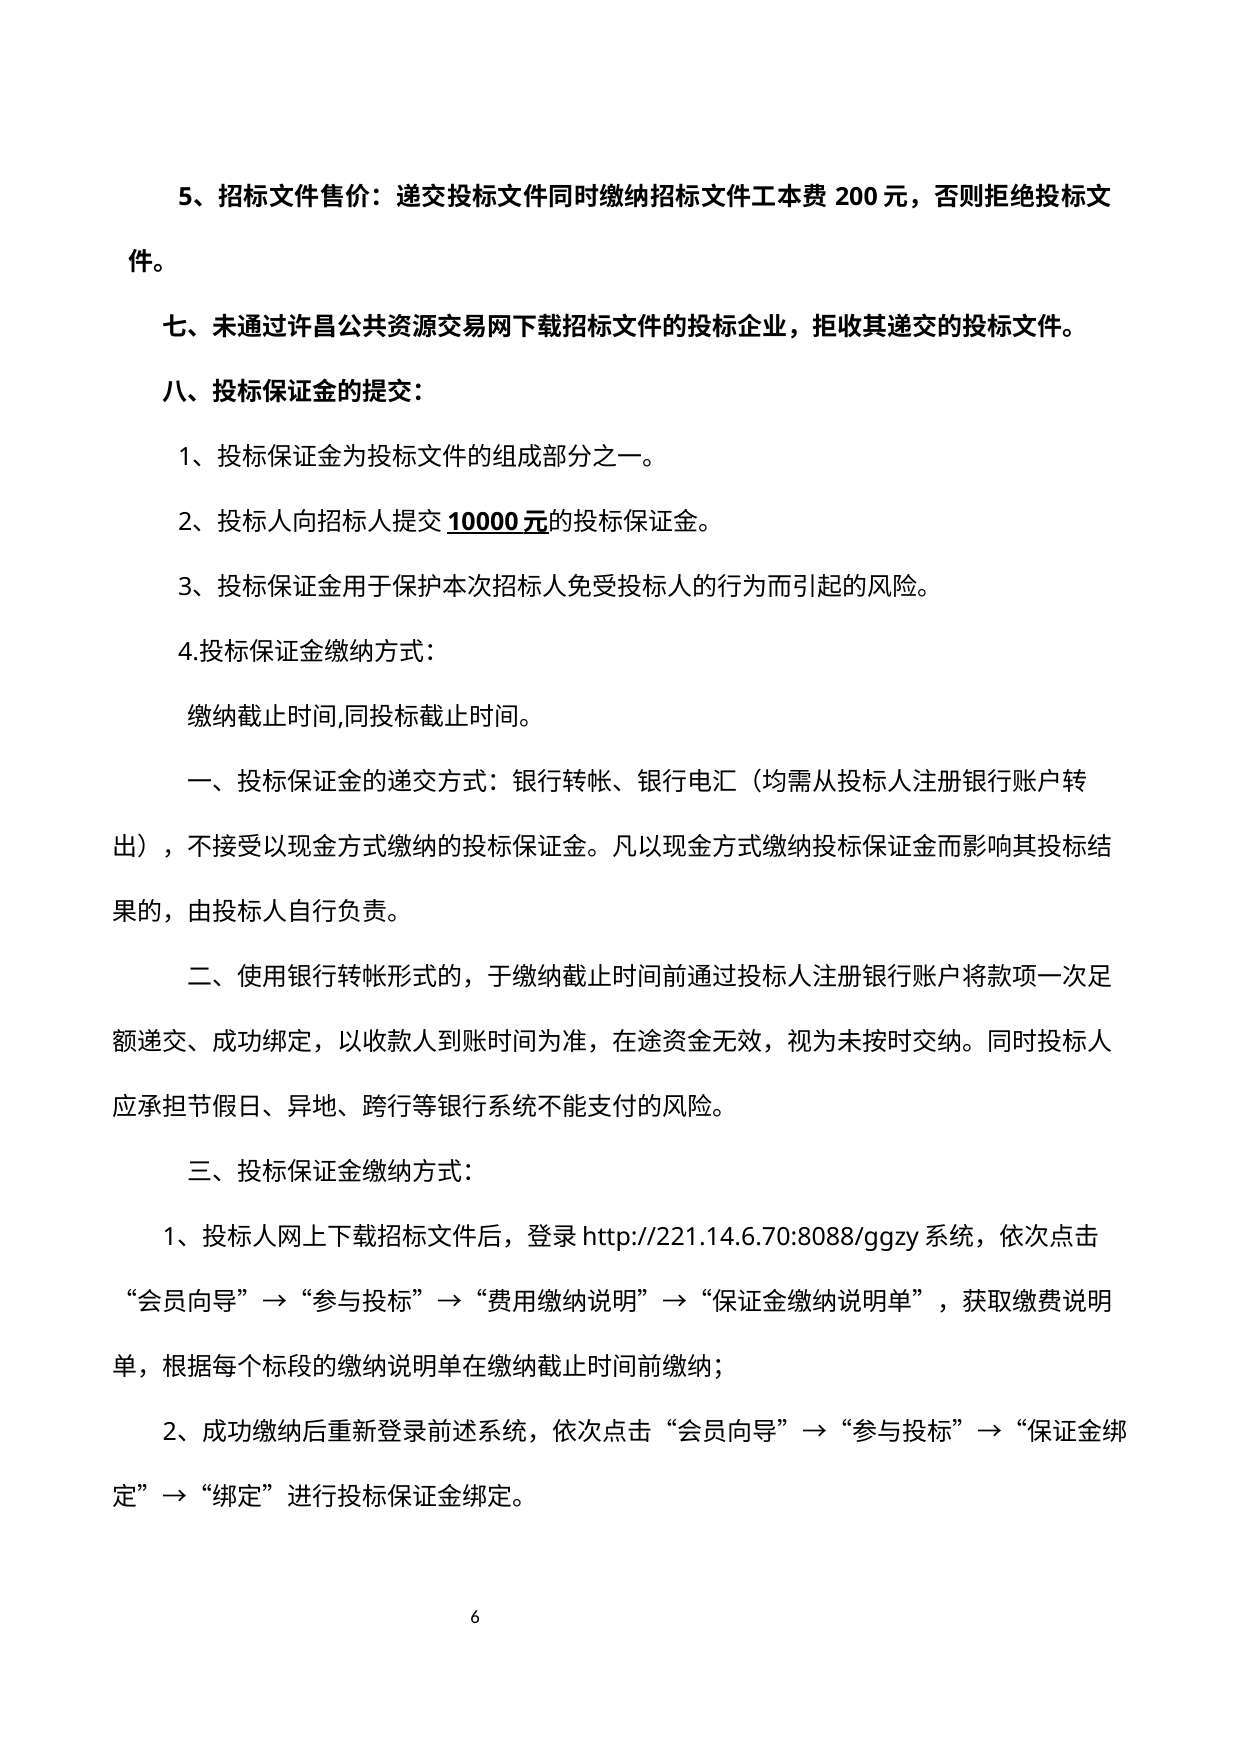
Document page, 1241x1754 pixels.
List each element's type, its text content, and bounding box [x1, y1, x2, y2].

text 八、投标保证金的提交： [112, 357, 1128, 422]
text 三、投标保证金缴纳方式： [112, 1137, 1128, 1202]
text 2、成功缴纳后重新登录前述系统，依次点击“会员向导”→“参与投标”→“保证金绑定”→“绑定”进行投标保证金绑定。 [112, 1397, 1128, 1527]
text 缴纳截止时间,同投标截止时间。 [112, 682, 1128, 747]
text 1、投标人网上下载招标文件后，登录http://221.14.6.70:8088/ggzy系统，依次点击“会员向导”→“参与投标”→“费用缴纳说明”→“保证金缴纳说明单”，获取缴费说明单，根据每个标段的缴纳说明单在缴纳截止时间前缴纳； [112, 1202, 1128, 1397]
text 5、招标文件售价：递交投标文件同时缴纳招标文件工本费200元，否则拒绝投标文件。 [128, 162, 1112, 292]
text 二、使用银行转帐形式的，于缴纳截止时间前通过投标人注册银行账户将款项一次足额递交、成功绑定，以收款人到账时间为准，在途资金无效，视为未按时交纳。同时投标人应承担节假日、异地、跨行等银行系统不能支付的风险。 [112, 942, 1128, 1137]
text 一、投标保证金的递交方式：银行转帐、银行电汇（均需从投标人注册银行账户转出），不接受以现金方式缴纳的投标保证金。凡以现金方式缴纳投标保证金而影响其投标结果的，由投标人自行负责。 [112, 747, 1128, 942]
text 七、未通过许昌公共资源交易网下载招标文件的投标企业，拒收其递交的投标文件。 [112, 292, 1128, 357]
text 4.投标保证金缴纳方式： [128, 617, 1112, 682]
text 1、投标保证金为投标文件的组成部分之一。 [128, 422, 1112, 487]
text 2、投标人向招标人提交10000元的投标保证金。 [128, 487, 1112, 552]
text 3、投标保证金用于保护本次招标人免受投标人的行为而引起的风险。 [128, 552, 1112, 617]
